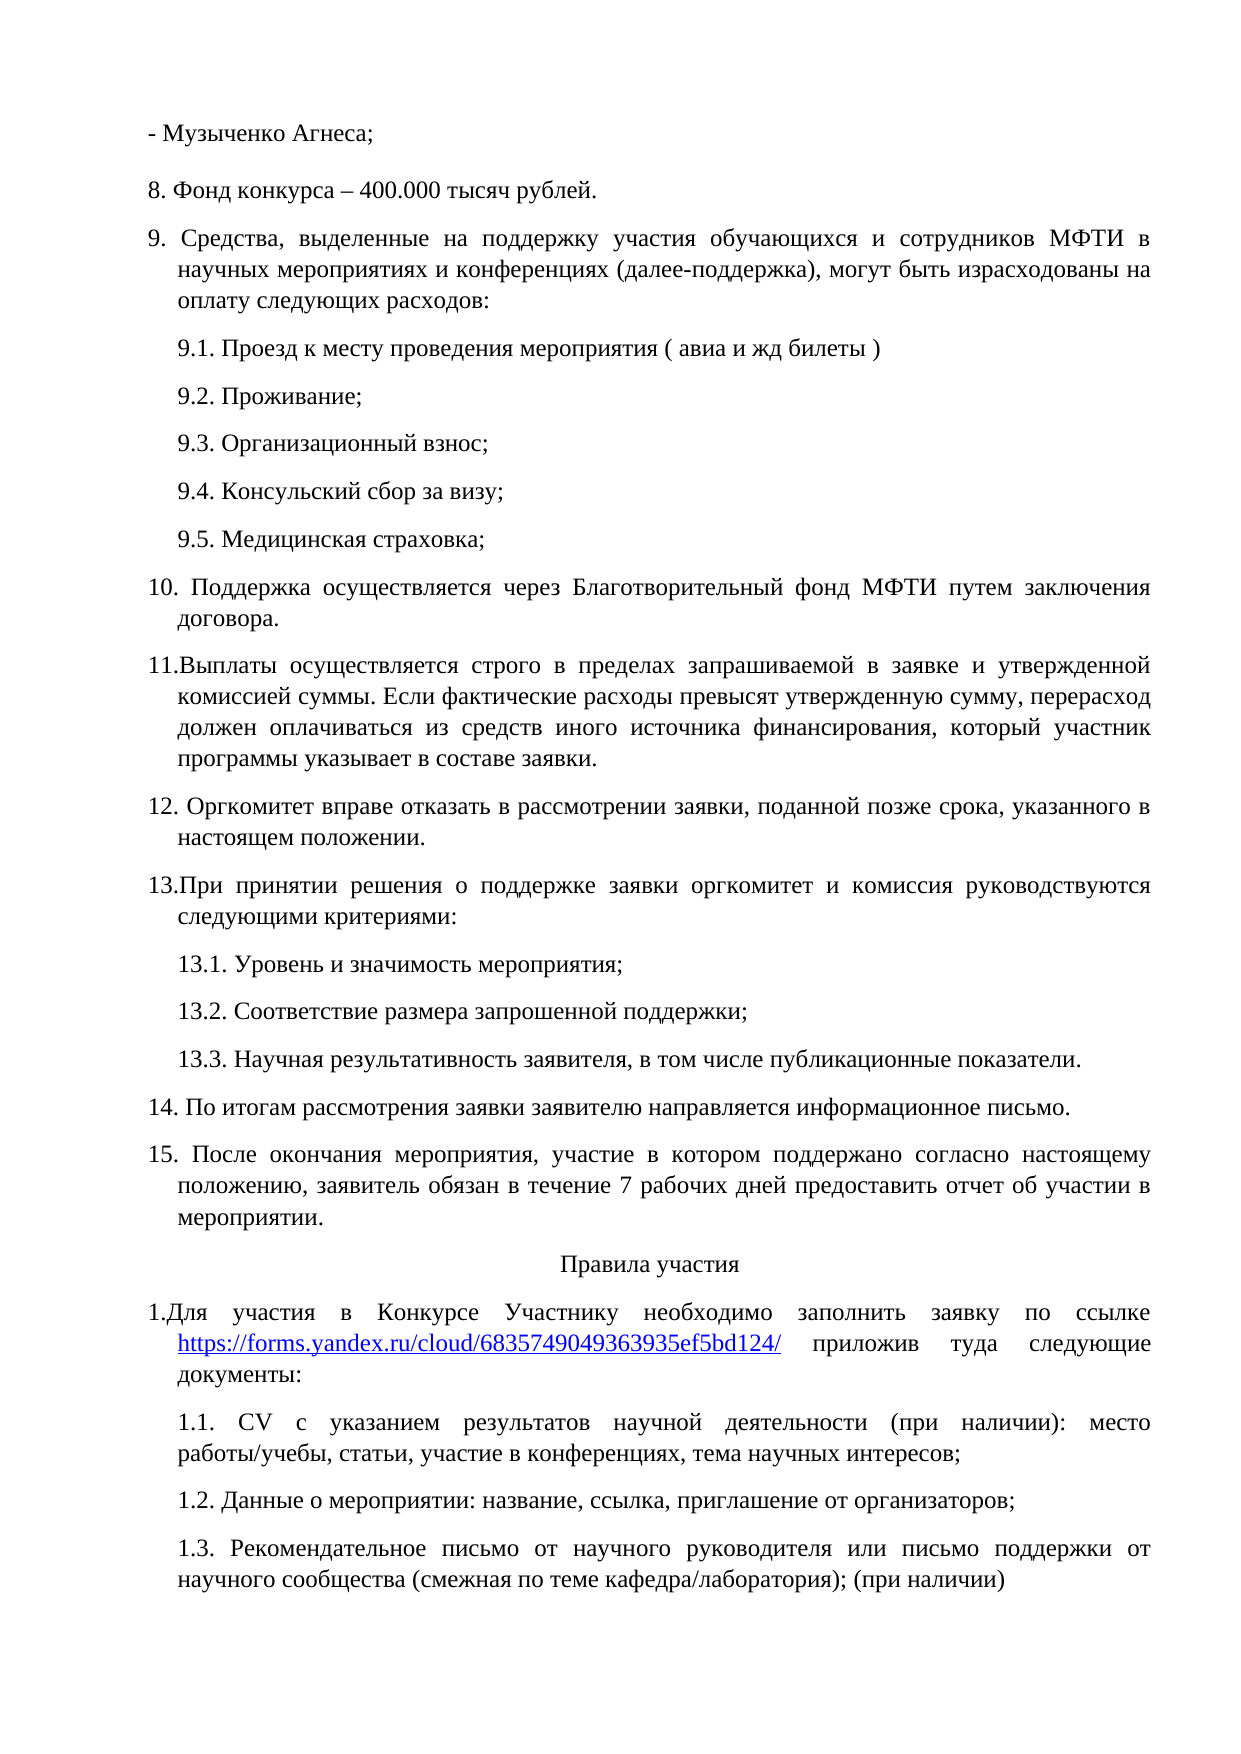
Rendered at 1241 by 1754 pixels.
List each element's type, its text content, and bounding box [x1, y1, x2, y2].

text 13.1. Уровень и значимость мероприятия; [177, 949, 1152, 977]
text 9.5. Медицинская страховка; [177, 524, 1152, 553]
text 10. Поддержка осуществляется через Благотворительный фонд МФТИ путем заключения договора. [148, 572, 1152, 631]
text 9. Средства, выделенные на поддержку участия обучающихся и сотрудников МФТИ в научных мероприятиях и конференциях (далее-поддержка), могут быть израсходованы на оплату следующих расходов: [148, 223, 1152, 314]
text 11.Выплаты осуществляется строго в пределах запрашиваемой в заявке и утвержденной комиссией суммы. Если фактические расходы превысят утвержденную сумму, перерасход должен оплачиваться из средств иного источника финансирования, который участник программы указывает в составе заявки. [148, 650, 1152, 772]
text 13.2. Соответствие размера запрошенной поддержки; [177, 996, 1152, 1025]
text 15. После окончания мероприятия, участие в котором поддержано согласно настоящему положению, заявитель обязан в течение 7 рабочих дней предоставить отчет об участии в мероприятии. [148, 1139, 1152, 1230]
text 9.1. Проезд к месту проведения мероприятия ( авиа и жд билеты ) [177, 333, 1152, 362]
text 9.4. Консульский сбор за визу; [177, 476, 1152, 505]
text 13.3. Научная результативность заявителя, в том числе публикационные показатели. [177, 1044, 1152, 1073]
text 13.При принятии решения о поддержке заявки оргкомитет и комиссия руководствуются следующими критериями: [148, 870, 1152, 930]
text Правила участия [148, 1249, 1152, 1278]
text 9.3. Организационный взнос; [177, 428, 1152, 457]
text 1.3. Рекомендательное письмо от научного руководителя или письмо поддержки от научного сообщества (смежная по теме кафедра/лаборатория); (при наличии) [177, 1533, 1152, 1593]
text 1.2. Данные о мероприятии: название, ссылка, приглашение от организаторов; [177, 1486, 1152, 1514]
text 1.1. CV с указанием результатов научной деятельности (при наличии): место работы/учебы, статьи, участие в конференциях, тема научных интересов; [177, 1407, 1152, 1467]
text 8. Фонд конкурса – 400.000 тысяч рублей. [148, 176, 1152, 204]
text 9.2. Проживание; [177, 381, 1152, 409]
text - Музыченко Агнеса; [148, 118, 1152, 147]
text 14. По итогам рассмотрения заявки заявителю направляется информационное письмо. [148, 1092, 1152, 1121]
text 1.Для участия в Конкурсе Участнику необходимо заполнить заявку по ссылке https://forms.yandex.ru/cloud/6835749049363935ef5bd124/ приложив туда следующие документы: [148, 1297, 1152, 1388]
text 12. Оргкомитет вправе отказать в рассмотрении заявки, поданной позже срока, указанного в настоящем положении. [148, 791, 1152, 851]
